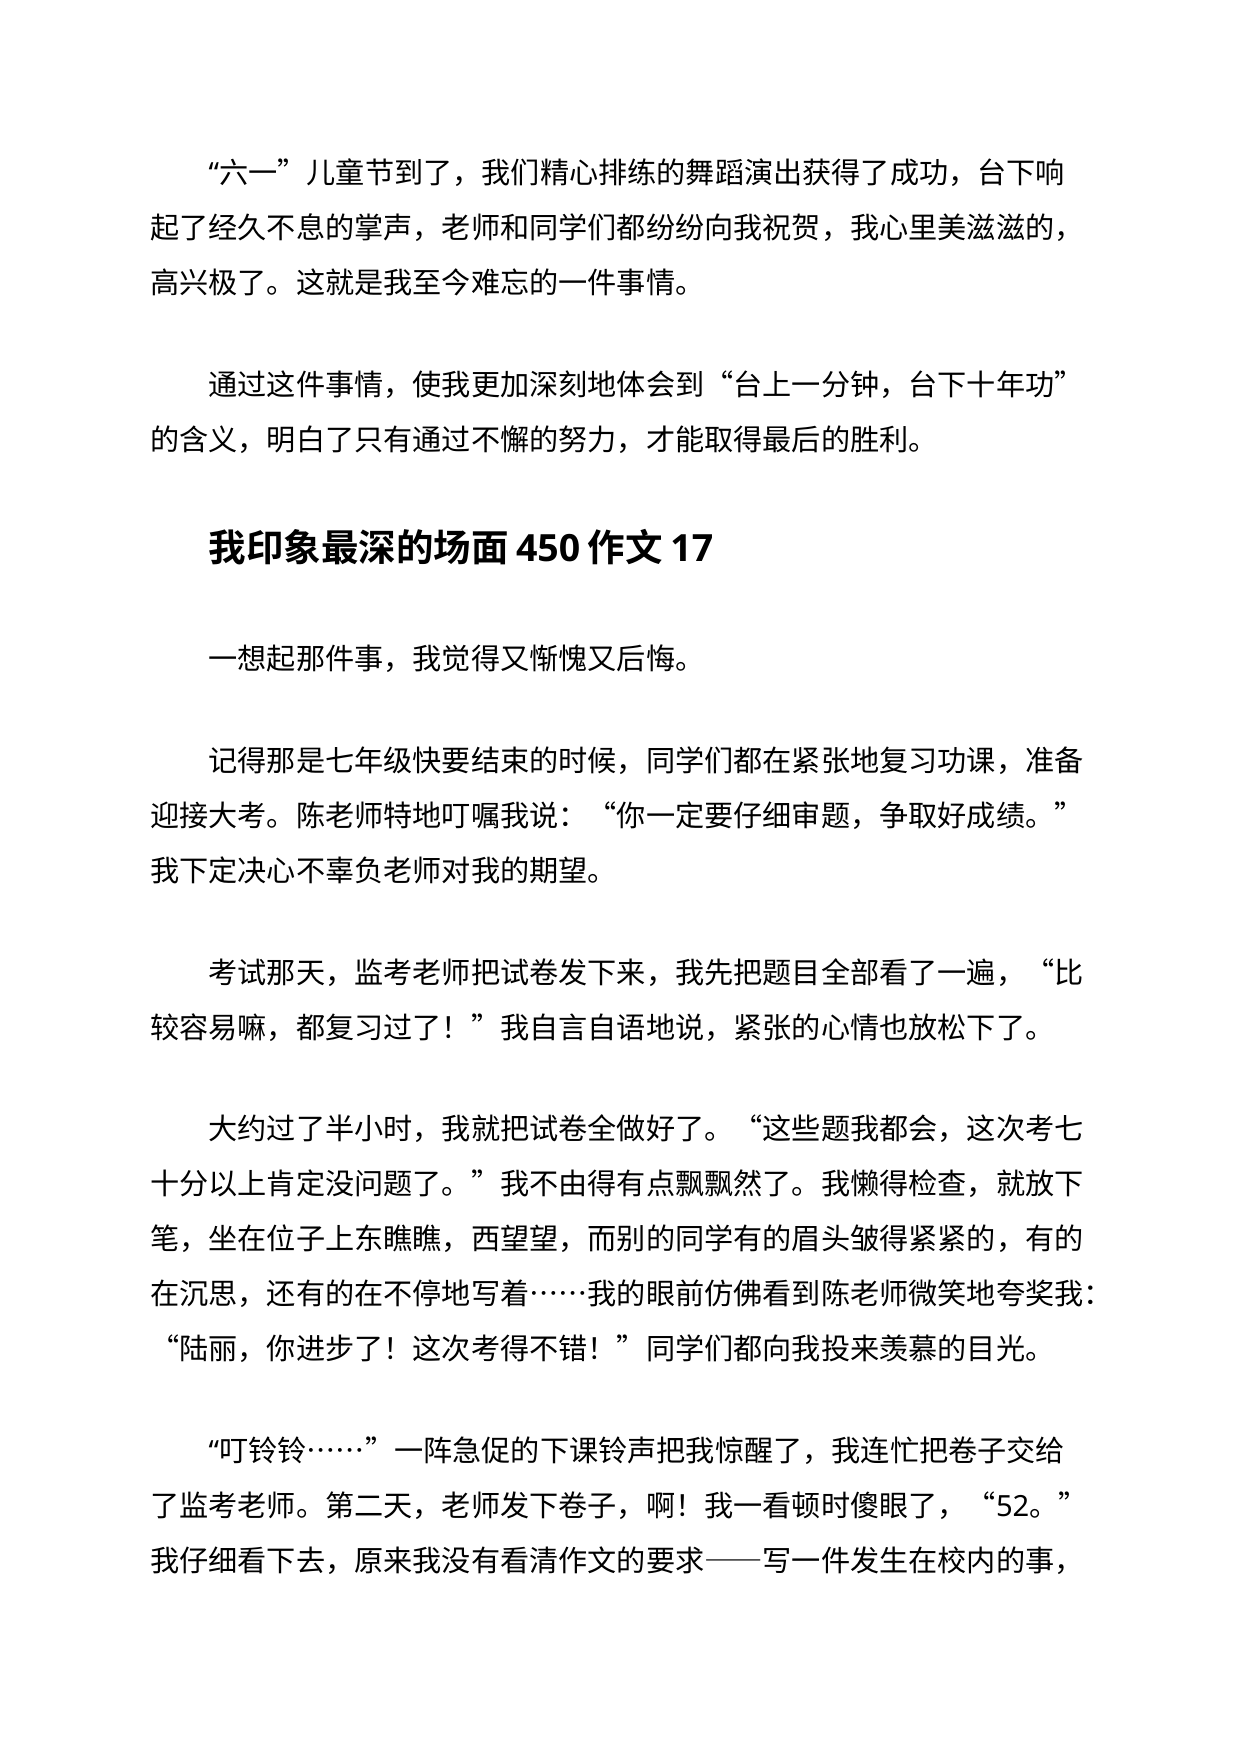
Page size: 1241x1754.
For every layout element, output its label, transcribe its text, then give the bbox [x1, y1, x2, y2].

text 我印象最深的场面450作文17 [150, 518, 1090, 573]
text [150, 1427, 1090, 1579]
text 记得那是七年级快要结束的时候，同学们都在紧张地复习功课，准备迎接大考。陈老师特地叮嘱我说：“你一定要仔细审题，争取好成绩。”我下定决心不辜负老师对我的期望。 [150, 738, 1090, 890]
text 通过这件事情，使我更加深刻地体会到“台上一分钟，台下十年功”的含义，明白了只有通过不懈的努力，才能取得最后的胜利。 [150, 362, 1090, 459]
text “六一”儿童节到了，我们精心排练的舞蹈演出获得了成功，台下响起了经久不息的掌声，老师和同学们都纷纷向我祝贺，我心里美滋滋的，高兴极了。这就是我至今难忘的一件事情。 [150, 150, 1090, 302]
text 一想起那件事，我觉得又惭愧又后悔。 [150, 636, 1090, 678]
text 考试那天，监考老师把试卷发下来，我先把题目全部看了一遍，“比较容易嘛，都复习过了！”我自言自语地说，紧张的心情也放松下了。 [150, 949, 1090, 1046]
text 大约过了半小时，我就把试卷全做好了。“这些题我都会，这次考七十分以上肯定没问题了。”我不由得有点飘飘然了。我懒得检查，就放下笔，坐在位子上东瞧瞧，西望望，而别的同学有的眉头皱得紧紧的，有的在沉思，还有的在不停地写着……我的眼前仿佛看到陈老师微笑地夸奖我：“陆丽，你进步了！这次考得不错！”同学们都向我投来羡慕的目光。 [150, 1106, 1090, 1368]
